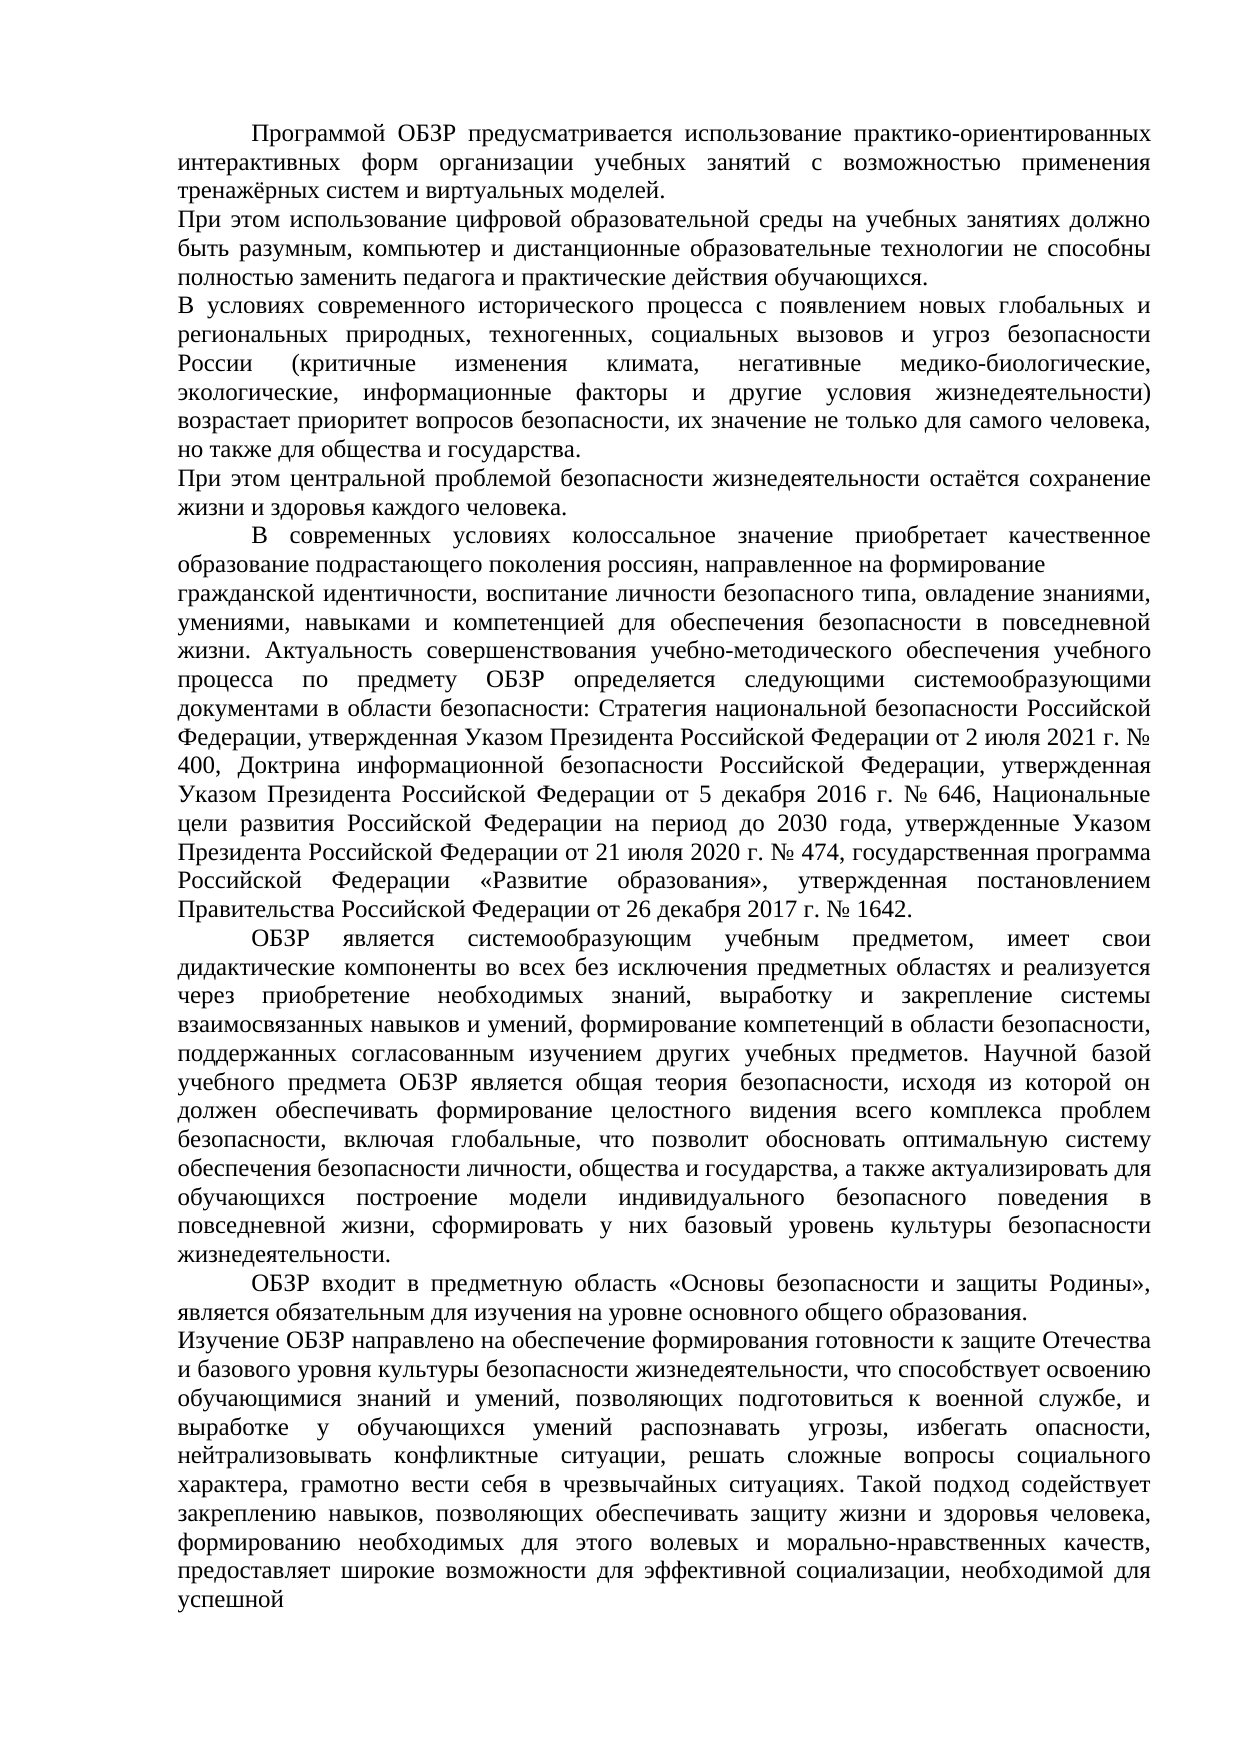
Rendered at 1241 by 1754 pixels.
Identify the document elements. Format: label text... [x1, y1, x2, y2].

text При этом центральной проблемой безопасности жизнедеятельности остаётся сохранение жизни и здоровья каждого человека. [177, 463, 1152, 521]
text ОБЗР является системообразующим учебным предметом, имеет свои дидактические компоненты во всех без исключения предметных областях и реализуется через приобретение необходимых знаний, выработку и закрепление системы взаимосвязанных навыков и умений, формирование компетенций в области безопасности, поддержанных согласованным изучением других учебных предметов. Научной базой учебного предмета ОБЗР является общая теория безопасности, исходя из которой он должен обеспечивать формирование целостного видения всего комплекса проблем безопасности, включая глобальные, что позволит обосновать оптимальную систему обеспечения безопасности личности, общества и государства, а также актуализировать для обучающихся построение модели индивидуального безопасного поведения в повседневной жизни, сформировать у них базовый уровень культуры безопасности жизнедеятельности. [177, 923, 1152, 1268]
text Программой ОБЗР предусматривается использование практико-ориентированных интерактивных форм организации учебных занятий с возможностью применения тренажёрных систем и виртуальных моделей. [177, 118, 1152, 204]
text При этом использование цифровой образовательной среды на учебных занятиях должно быть разумным, компьютер и дистанционные образовательные технологии не способны полностью заменить педагога и практические действия обучающихся. [177, 204, 1152, 291]
text В условиях современного исторического процесса с появлением новых глобальных и региональных природных, техногенных, социальных вызовов и угроз безопасности России (критичные изменения климата, негативные медико-биологические, экологические, информационные факторы и другие условия жизнедеятельности) возрастает приоритет вопросов безопасности, их значение не только для самого человека, но также для общества и государства. [177, 291, 1152, 463]
text В современных условиях колоссальное значение приобретает качественное образование подрастающего поколения россиян, направленное на формирование [177, 521, 1152, 578]
text гражданской идентичности, воспитание личности безопасного типа, овладение знаниями, умениями, навыками и компетенцией для обеспечения безопасности в повседневной жизни. Актуальность совершенствования учебно-методического обеспечения учебного процесса по предмету ОБЗР определяется следующими системообразующими документами в области безопасности: Стратегия национальной безопасности Российской Федерации, утвержденная Указом Президента Российской Федерации от 2 июля 2021 г. № 400, Доктрина информационной безопасности Российской Федерации, утвержденная Указом Президента Российской Федерации от 5 декабря 2016 г. № 646, Национальные цели развития Российской Федерации на период до 2030 года, утвержденные Указом Президента Российской Федерации от 21 июля 2020 г. № 474, государственная программа Российской Федерации «Развитие образования», утвержденная постановлением Правительства Российской Федерации от 26 декабря 2017 г. № 1642. [177, 578, 1152, 923]
text Изучение ОБЗР направлено на обеспечение формирования готовности к защите Отечества и базового уровня культуры безопасности жизнедеятельности, что способствует освоению обучающимися знаний и умений, позволяющих подготовиться к военной службе, и выработке у обучающихся умений распознавать угрозы, избегать опасности, нейтрализовывать конфликтные ситуации, решать сложные вопросы социального характера, грамотно вести себя в чрезвычайных ситуациях. Такой подход содействует закреплению навыков, позволяющих обеспечивать защиту жизни и здоровья человека, формированию необходимых для этого волевых и морально-нравственных качеств, предоставляет широкие возможности для эффективной социализации, необходимой для успешной [177, 1326, 1152, 1613]
text ОБЗР входит в предметную область «Основы безопасности и защиты Родины», является обязательным для изучения на уровне основного общего образования. [177, 1268, 1152, 1326]
